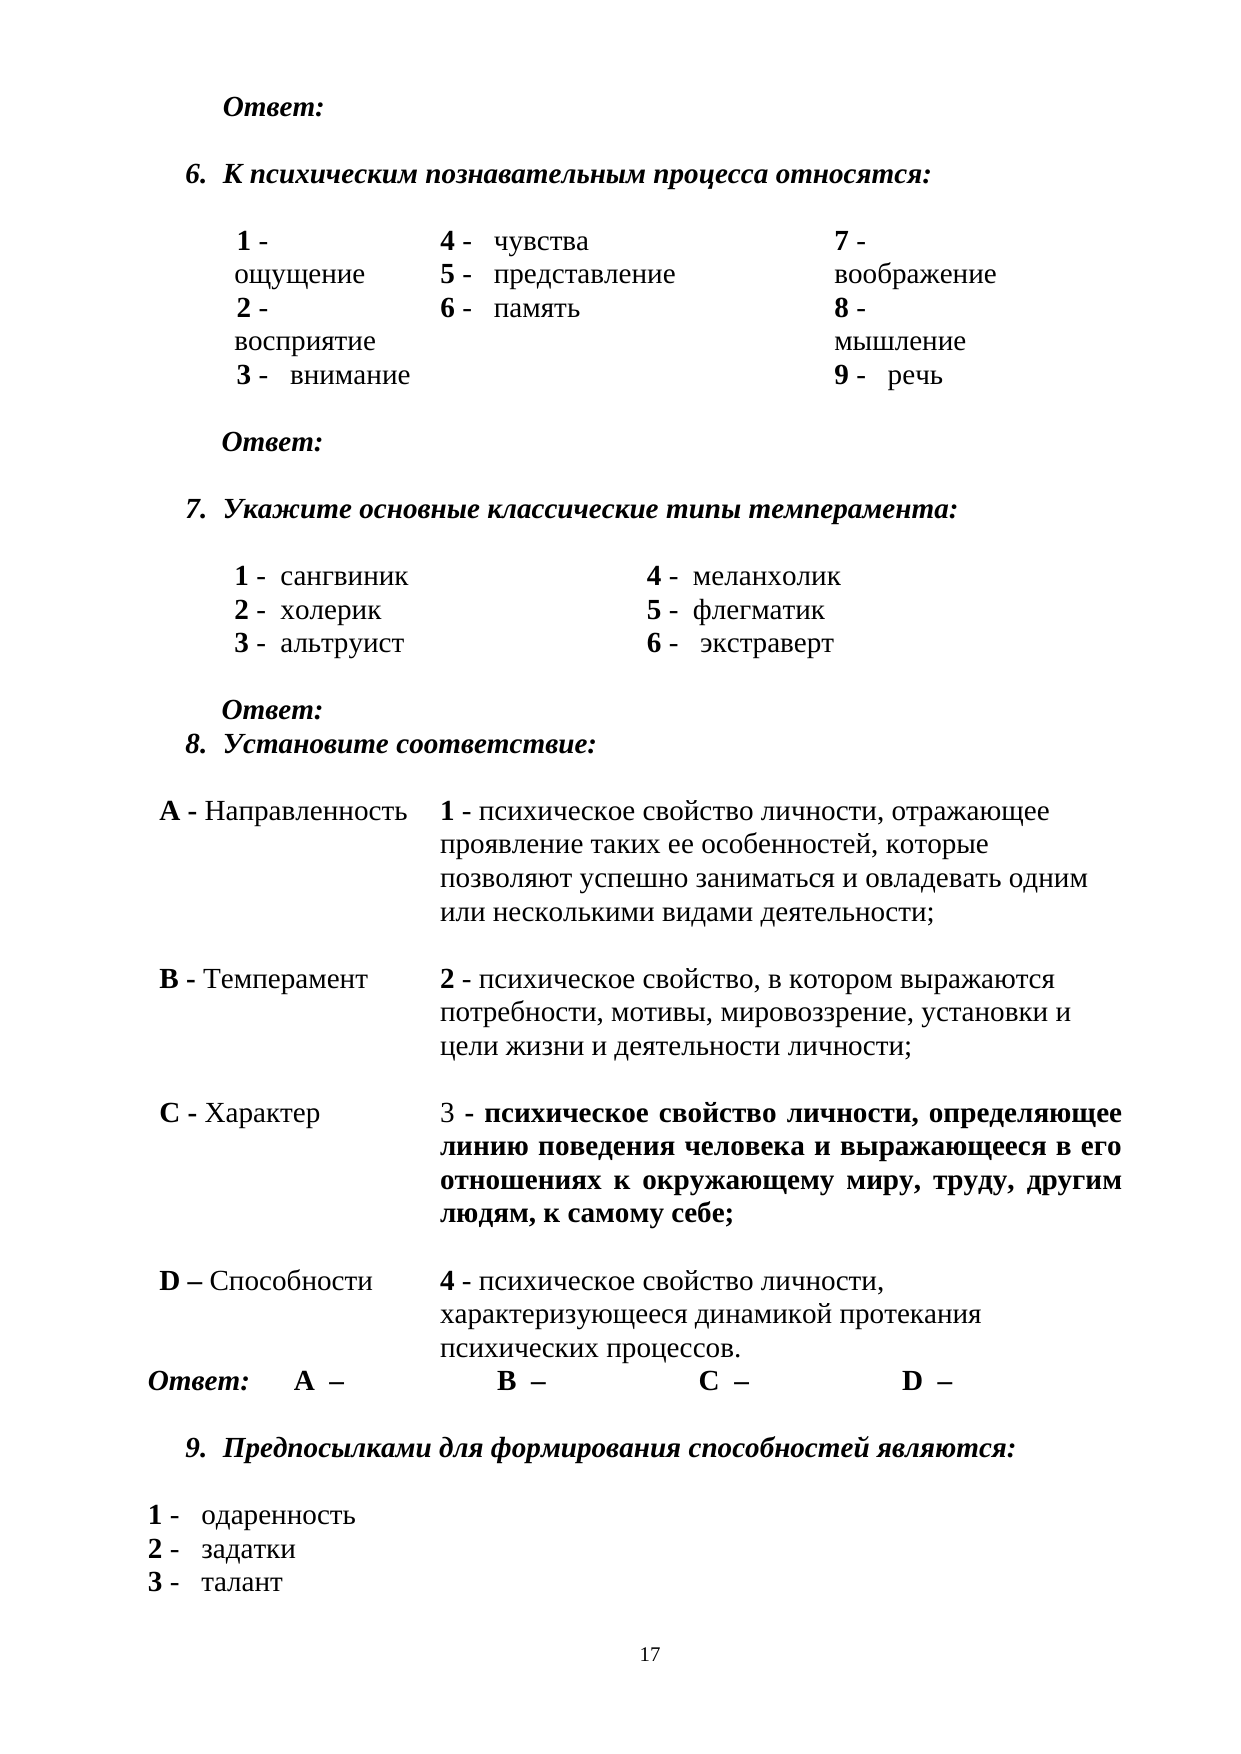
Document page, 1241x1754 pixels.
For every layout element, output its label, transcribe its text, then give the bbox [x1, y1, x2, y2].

text Ответ: [148, 692, 1152, 726]
table_header A - Направленность B - Темперамент C - Характер D – Способности [148, 793, 428, 1363]
table_header 1 - сангвиник 2 - холерик 3 - альтруист [223, 558, 635, 659]
list Установите соответствие: [185, 726, 1152, 759]
text 1 - одаренность [148, 1497, 1152, 1531]
text Ответ: [148, 89, 1152, 122]
list Укажите основные классические типы темперамента: [185, 491, 1152, 525]
table_header 4 - чувства 5 - представление 6 - память [429, 223, 823, 391]
table_header 4 - меланхолик 5 - флегматик 6 - экстраверт [635, 558, 1067, 659]
text 2 - задатки [148, 1531, 1152, 1564]
list Предпосылками для формирования способностей являются: [185, 1430, 1152, 1464]
table_header 7 - воображение 8 - мышление 9 - речь [823, 223, 1029, 391]
list К психическим познавательным процесса относятся: [185, 156, 1152, 189]
text 3 - талант [148, 1564, 1152, 1598]
table_header 1 - психическое свойство личности, отражающее проявление таких ее особенностей, которые позволяют успешно заниматься и овладевать одним или несколькими видами деятельности; 2 - психическое свойство, в котором выражаются потребности, мотивы, мировоззрение, установки и цели жизни и деятельности личности; 3 - психическое свойство личности, определяющее линию поведения человека и выражающееся в его отношениях к окружающему миру, труду, другим людям, к самому себе; 4 - психическое свойство личности, характеризующееся динамикой протекания психических процессов. [429, 793, 1133, 1363]
table_header 1 - ощущение 2 - восприятие 3 - внимание [223, 223, 429, 391]
text Ответ: A – B – C – D – [148, 1363, 1152, 1397]
text Ответ: [148, 424, 1152, 458]
